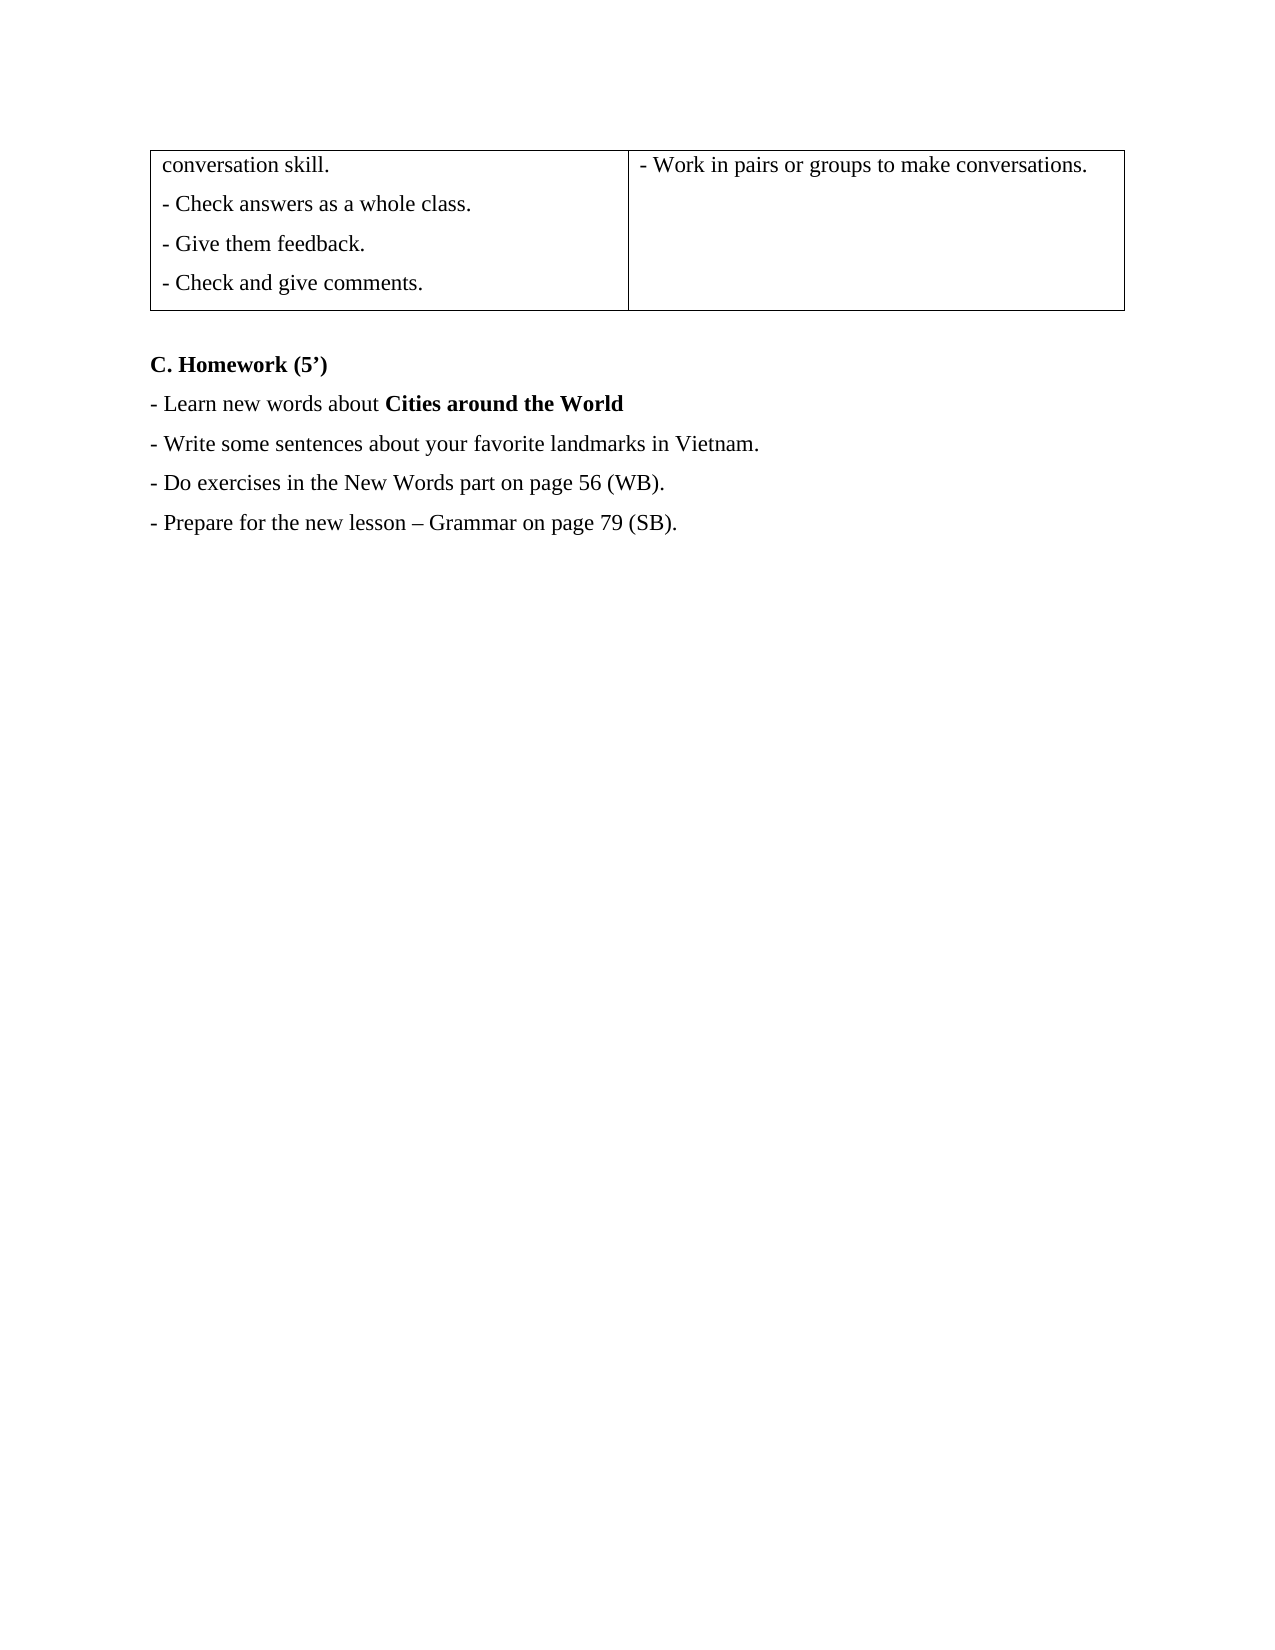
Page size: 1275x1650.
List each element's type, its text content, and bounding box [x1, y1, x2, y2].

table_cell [151, 151, 628, 310]
text - Learn new words about Cities around the World [150, 390, 1125, 416]
text - Prepare for the new lesson – Grammar on page 79 (SB). [150, 508, 1125, 535]
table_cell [629, 151, 1124, 310]
text - Write some sentences about your favorite landmarks in Vietnam. [150, 429, 1125, 456]
text C. Homework (5’) [150, 351, 1125, 377]
text - Do exercises in the New Words part on page 56 (WB). [150, 469, 1125, 495]
